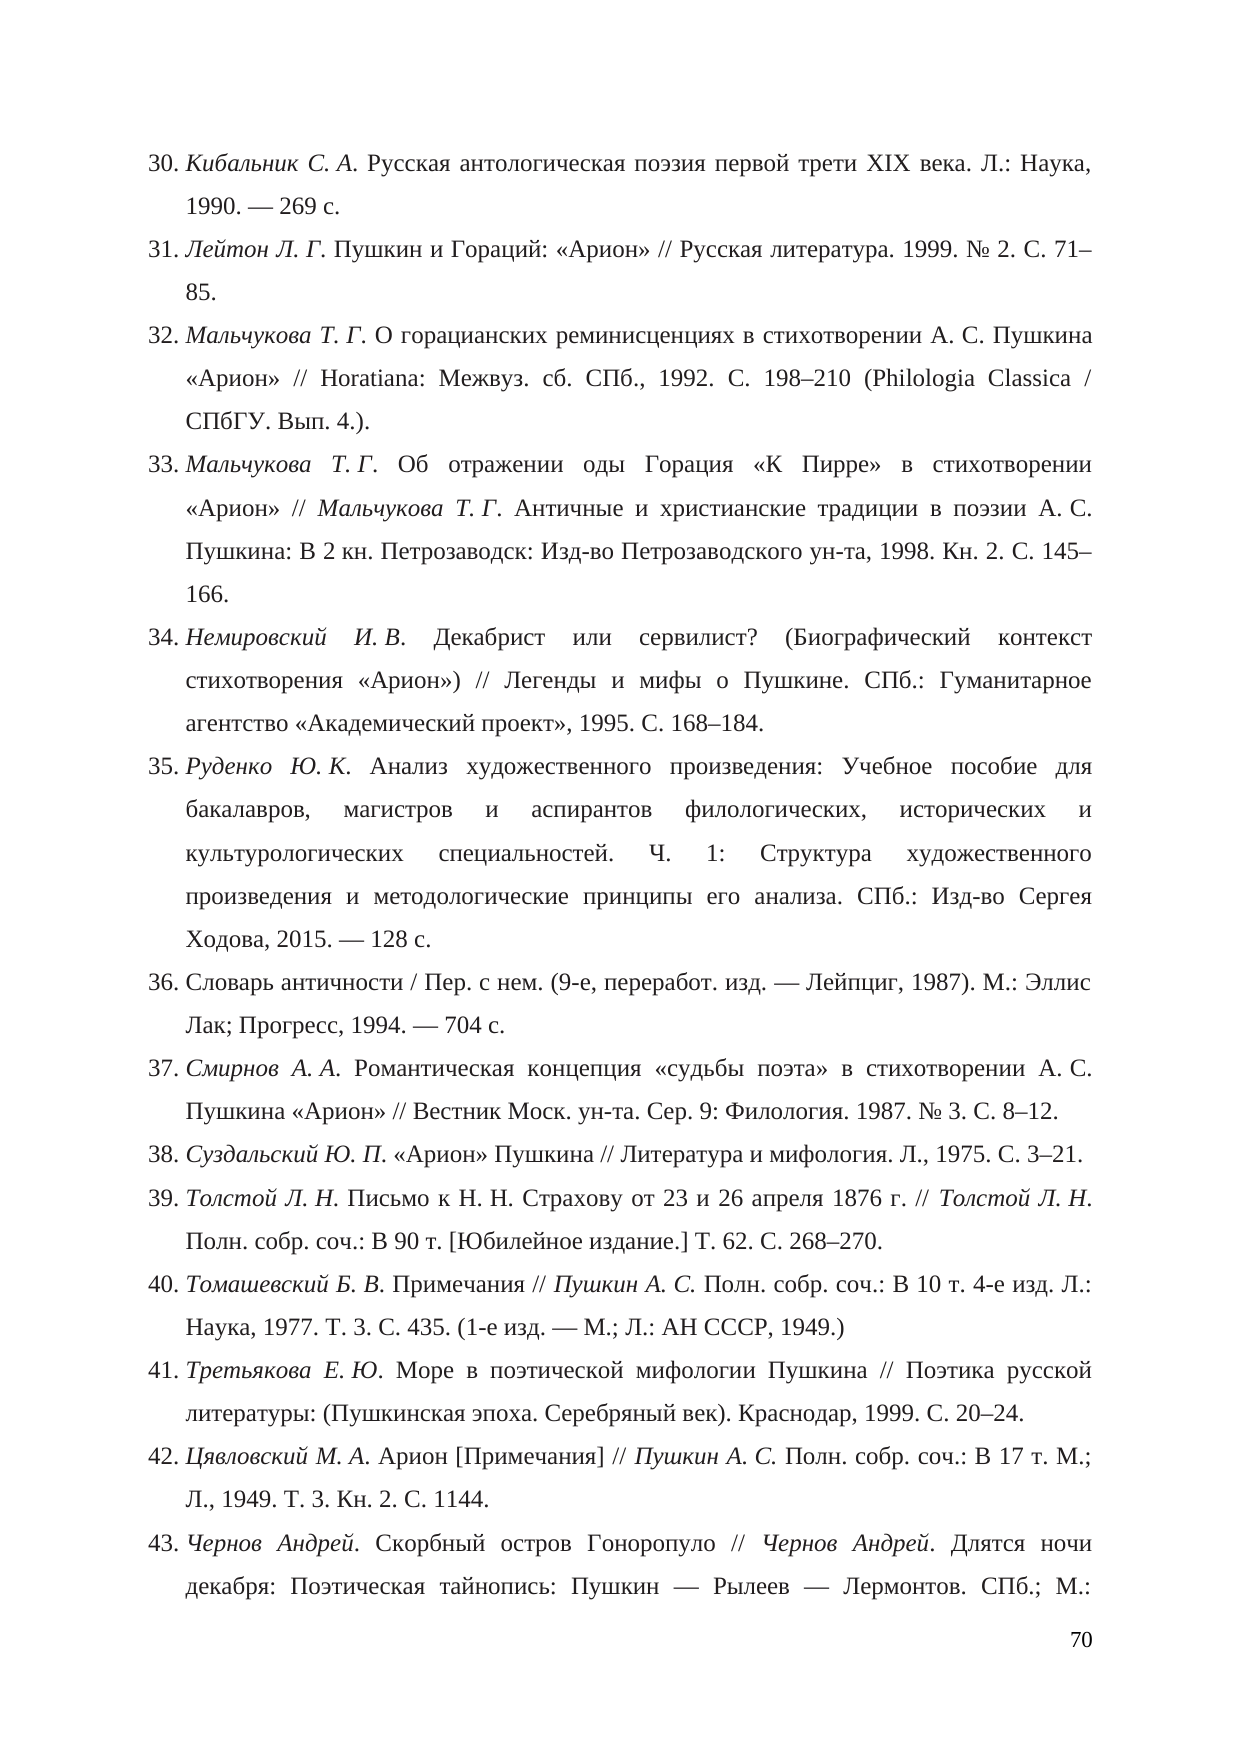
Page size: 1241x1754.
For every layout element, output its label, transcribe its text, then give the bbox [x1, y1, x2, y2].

list Словарь античности / Пер. с нем. (9-е, переработ. изд. — Лейпциг, 1987). М.: Эллис Лак; Прогресс, 1994. — 704 с. [148, 967, 1092, 1039]
list Томашевский Б. В. Примечания // Пушкин А. С. Полн. собр. соч.: В 10 т. 4-е изд. Л.: Наука, 1977. Т. 3. С. 435. (1-е изд. — М.; Л.: АН СССР, 1949.) [148, 1269, 1092, 1341]
list Немировский И. В. Декабрист или сервилист? (Биографический контекст стихотворения «Арион») // Легенды и мифы о Пушкине. СПб.: Гуманитарное агентство «Академический проект», 1995. С. 168–184. [148, 622, 1092, 737]
list Третьякова Е. Ю. Море в поэтической мифологии Пушкина // Поэтика русской литературы: (Пушкинская эпоха. Серебряный век). Краснодар, 1999. С. 20–24. [148, 1355, 1092, 1427]
list Суздальский Ю. П. «Арион» Пушкина // Литература и мифология. Л., 1975. С. 3–21. [148, 1139, 1092, 1168]
list Цявловский М. А. Арион [Примечания] // Пушкин А. С. Полн. собр. соч.: В 17 т. М.; Л., 1949. Т. 3. Кн. 2. С. 1144. [148, 1441, 1092, 1513]
list Кибальник С. А. Русская антологическая поэзия первой трети XIX века. Л.: Наука, 1990. — 269 с. [148, 148, 1092, 219]
list Смирнов А. А. Романтическая концепция «судьбы поэта» в стихотворении А. С. Пушкина «Арион» // Вестник Моск. ун-та. Сер. 9: Филология. 1987. № 3. С. 8–12. [148, 1053, 1092, 1125]
list Мальчукова Т. Г. О горацианских реминисценциях в стихотворении А. С. Пушкина «Арион» // Horatiana: Межвуз. сб. СПб., 1992. С. 198–210 (Philologia Classica / CПбГУ. Вып. 4.). [148, 320, 1092, 435]
list Руденко Ю. К. Анализ художественного произведения: Учебное пособие для бакалавров, магистров и аспирантов филологических, исторических и культурологических специальностей. Ч. 1: Структура художественного произведения и методологические принципы его анализа. СПб.: Изд-во Сергея Ходова, 2015. — 128 с. [148, 751, 1092, 953]
list Толстой Л. Н. Письмо к Н. Н. Страхову от 23 и 26 апреля 1876 г. // Толстой Л. Н. Полн. собр. соч.: В 90 т. [Юбилейное издание.] Т. 62. С. 268–270. [148, 1183, 1092, 1254]
list Мальчукова Т. Г. Об отражении оды Горация «К Пирре» в стихотворении «Арион» // Мальчукова Т. Г. Античные и христианские традиции в поэзии А. С. Пушкина: В 2 кн. Петрозаводск: Изд-во Петрозаводского ун-та, 1998. Кн. 2. С. 145–166. [148, 449, 1092, 608]
list Лейтон Л. Г. Пушкин и Гораций: «Арион» // Русская литература. 1999. № 2. С. 71–85. [148, 234, 1092, 306]
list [148, 1528, 1092, 1599]
